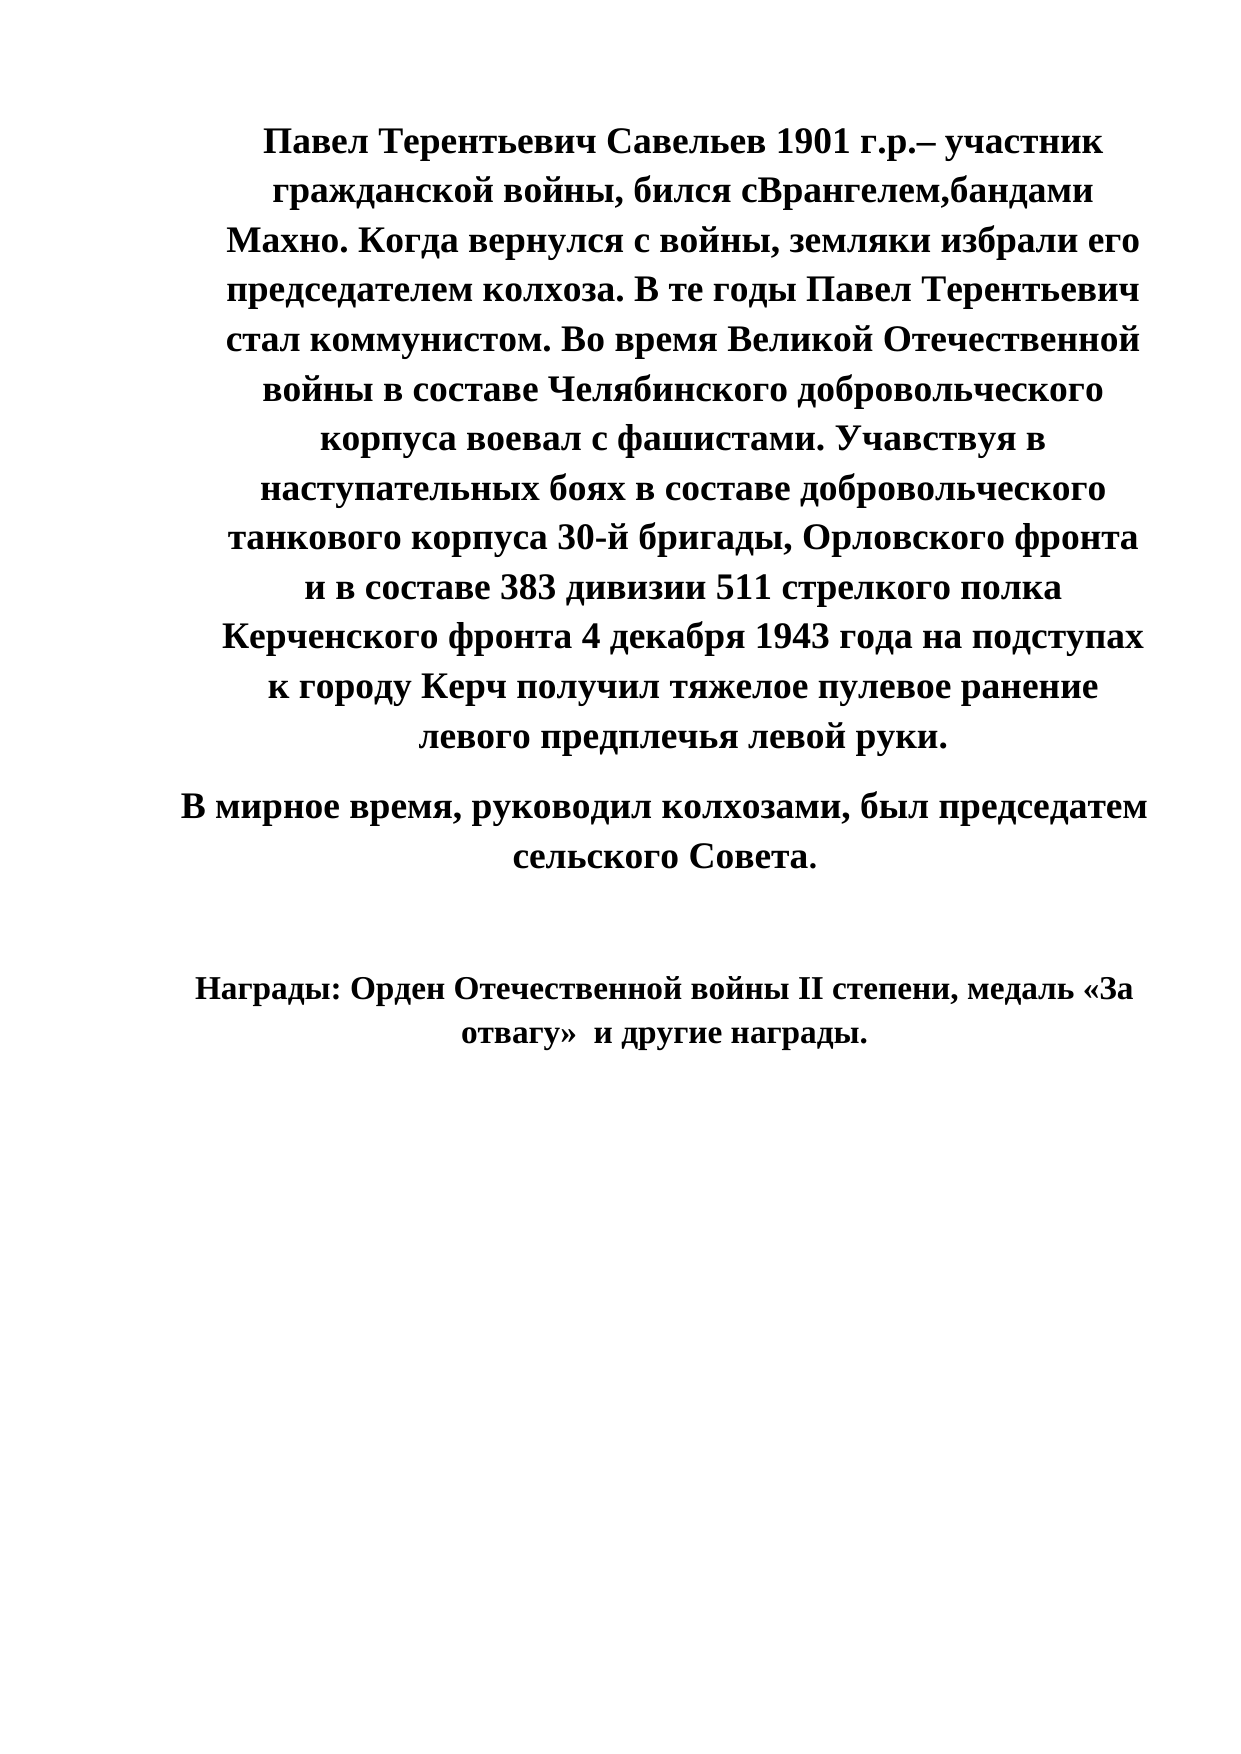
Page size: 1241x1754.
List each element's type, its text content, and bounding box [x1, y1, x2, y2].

text Павел Терентьевич Савельев 1901 г.р.– участник гражданской войны, бился сВрангелем,бандами Махно. Когда вернулся с войны, земляки избрали его председателем колхоза. В те годы Павел Терентьевич стал коммунистом. Во время Великой Отечественной войны в составе Челябинского добровольческого корпуса воевал с фашистами. Учавствуя в наступательных боях в составе добровольческого танкового корпуса 30-й бригады, Орловского фронта и в составе 383 дивизии 511 стрелкого полка Керченского фронта 4 декабря 1943 года на подступах к городу Керч получил тяжелое пулевое ранение левого предплечья левой руки. [215, 118, 1152, 756]
text В мирное время, руководил колхозами, был председатем сельского Совета. [177, 783, 1152, 876]
text Награды: Орден Отечественной войны II степени, медаль «За отвагу» и другие награды. [177, 968, 1152, 1051]
